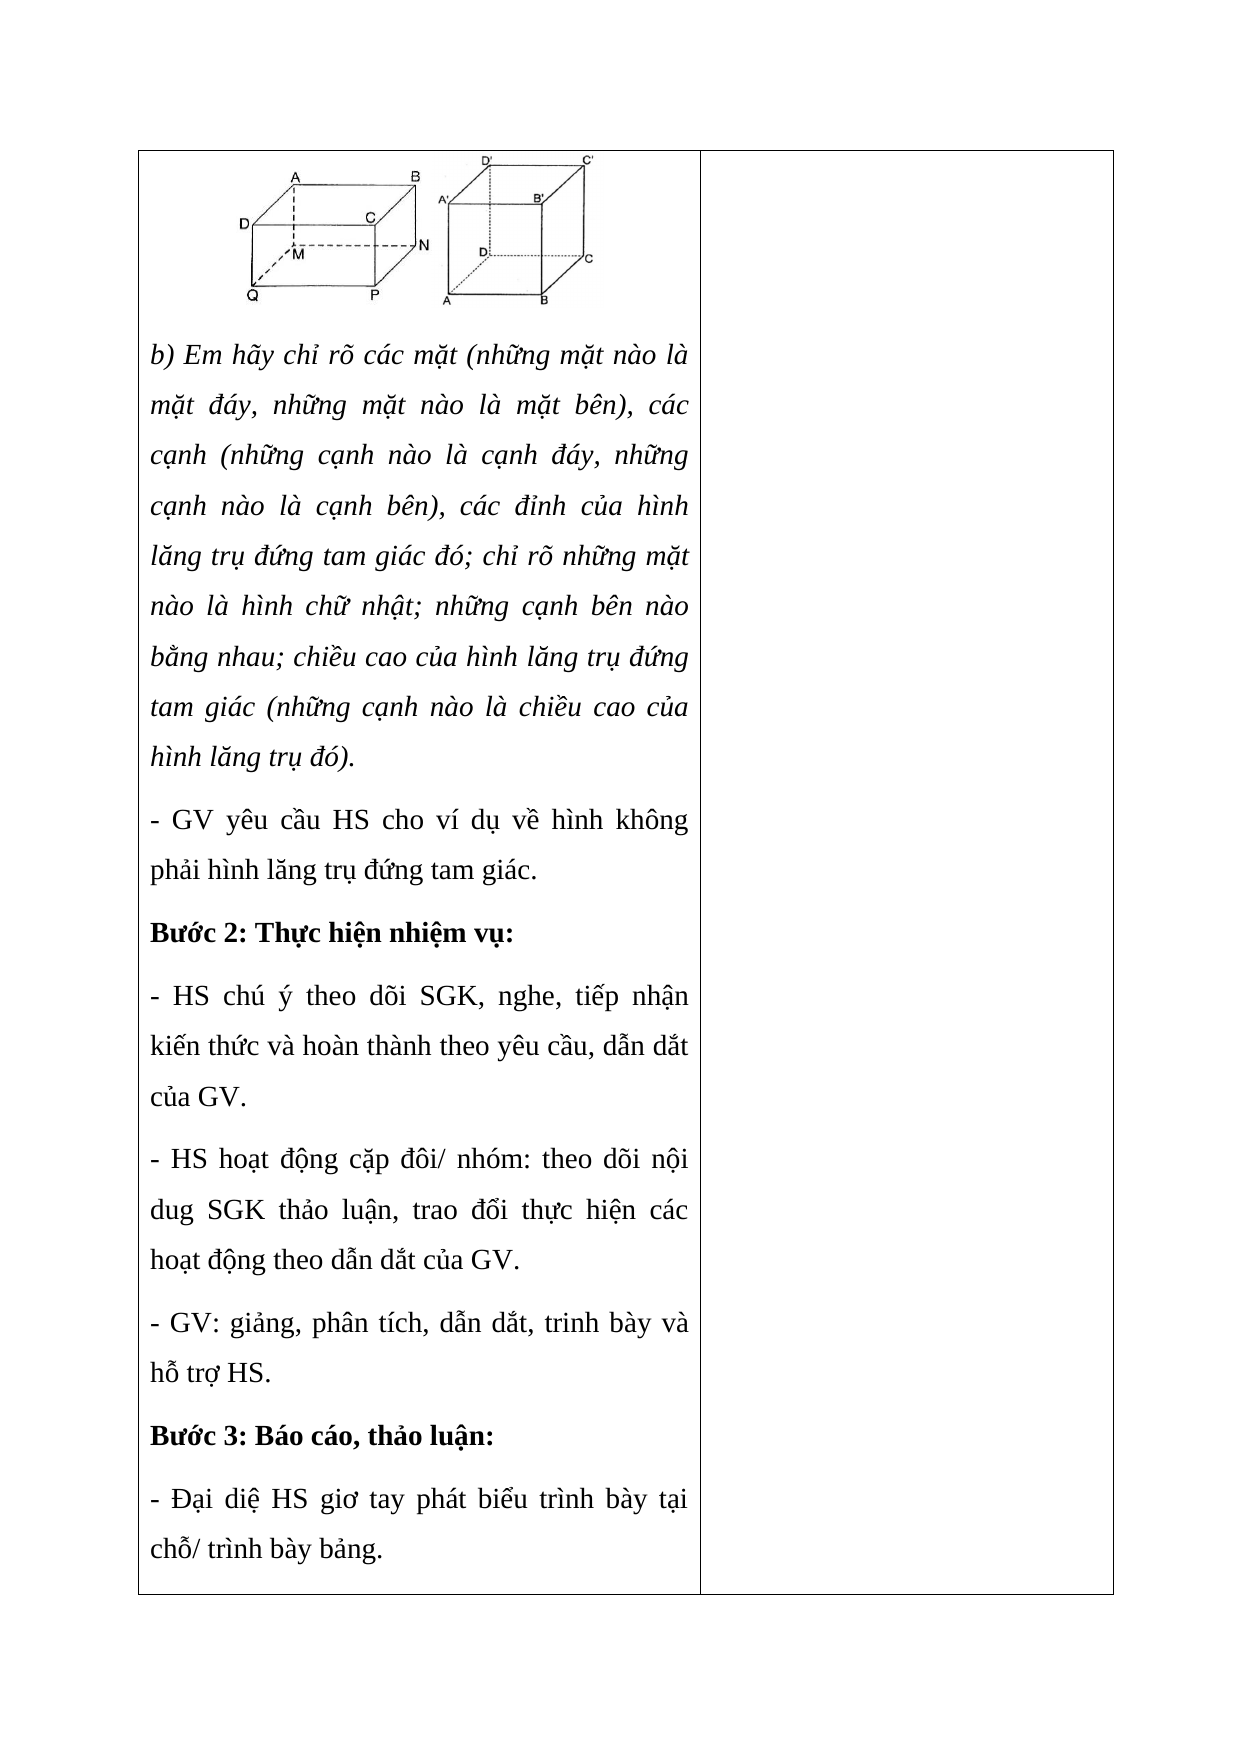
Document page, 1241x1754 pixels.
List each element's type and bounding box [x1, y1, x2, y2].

table_cell [701, 151, 1113, 1594]
table_cell [139, 151, 700, 1594]
picture [235, 151, 604, 308]
